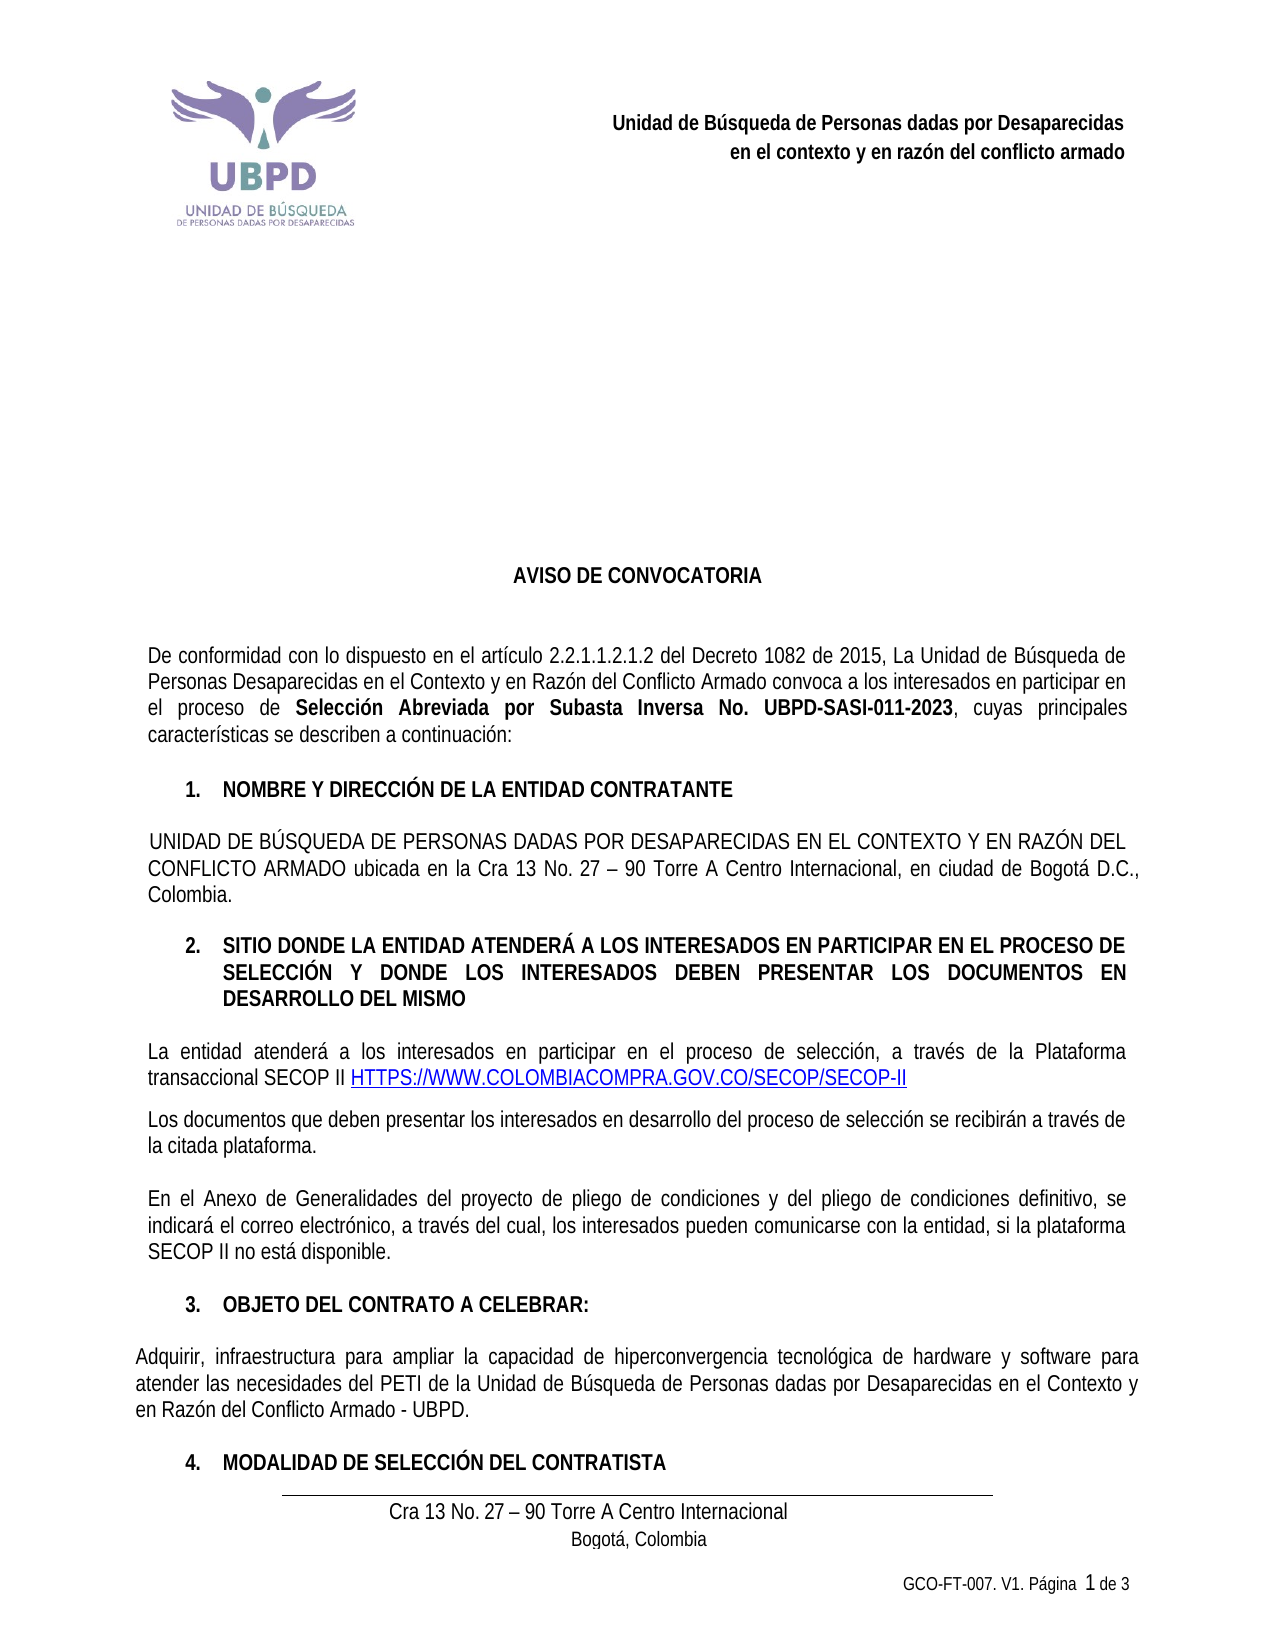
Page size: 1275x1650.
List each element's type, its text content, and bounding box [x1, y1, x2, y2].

subtitle MODALIDAD DE SELECCIÓN DEL CONTRATISTA [185, 1449, 1139, 1475]
text UNIDAD DE BÚSQUEDA DE PERSONAS DADAS POR DESAPARECIDAS EN EL CONTEXTO Y EN RAZÓN DEL [147, 828, 1127, 855]
text Los documentos que deben presentar los interesados en desarrollo del proceso de selección se recibirán a través de la citada plataforma. [148, 1106, 1127, 1159]
picture [171, 81, 356, 226]
text Adquirir, infraestructura para ampliar la capacidad de hiperconvergencia tecnológica de hardware y software para atender las necesidades del PETI de la Unidad de Búsqueda de Personas dadas por Desaparecidas en el Contexto y en Razón del Conflicto Armado - UBPD. [135, 1343, 1139, 1422]
text De conformidad con lo dispuesto en el artículo 2.2.1.1.2.1.2 del Decreto 1082 de 2015, La Unidad de Búsqueda de Personas Desaparecidas en el Contexto y en Razón del Conflicto Armado convoca a los interesados en participar en el proceso de Selección Abreviada por Subasta Inversa No. UBPD-SASI-011-2023, cuyas principales características se describen a continuación: [148, 642, 1127, 747]
subtitle AVISO DE CONVOCATORIA [147, 562, 1128, 589]
text La entidad atenderá a los interesados en participar en el proceso de selección, a través de la Plataforma transaccional SECOP II HTTPS://WWW.COLOMBIACOMPRA.GOV.CO/SECOP/SECOP-II [148, 1038, 1127, 1091]
text CONFLICTO ARMADO ubicada en la Cra 13 No. 27 – 90 Torre A Centro Internacional, en ciudad de Bogotá D.C., Colombia. [148, 855, 1139, 907]
subtitle NOMBRE Y DIRECCIÓN DE LA ENTIDAD CONTRATANTE [185, 776, 1139, 802]
subtitle OBJETO DEL CONTRATO A CELEBRAR: [185, 1291, 1139, 1317]
subtitle SITIO DONDE LA ENTIDAD ATENDERÁ A LOS INTERESADOS EN PARTICIPAR EN EL PROCESO DE SELECCIÓN Y DONDE LOS INTERESADOS DEBEN PRESENTAR LOS DOCUMENTOS EN DESARROLLO DEL MISMO [185, 932, 1127, 1012]
text En el Anexo de Generalidades del proyecto de pliego de condiciones y del pliego de condiciones definitivo, se indicará el correo electrónico, a través del cual, los interesados pueden comunicarse con la entidad, si la plataforma SECOP II no está disponible. [148, 1185, 1127, 1264]
